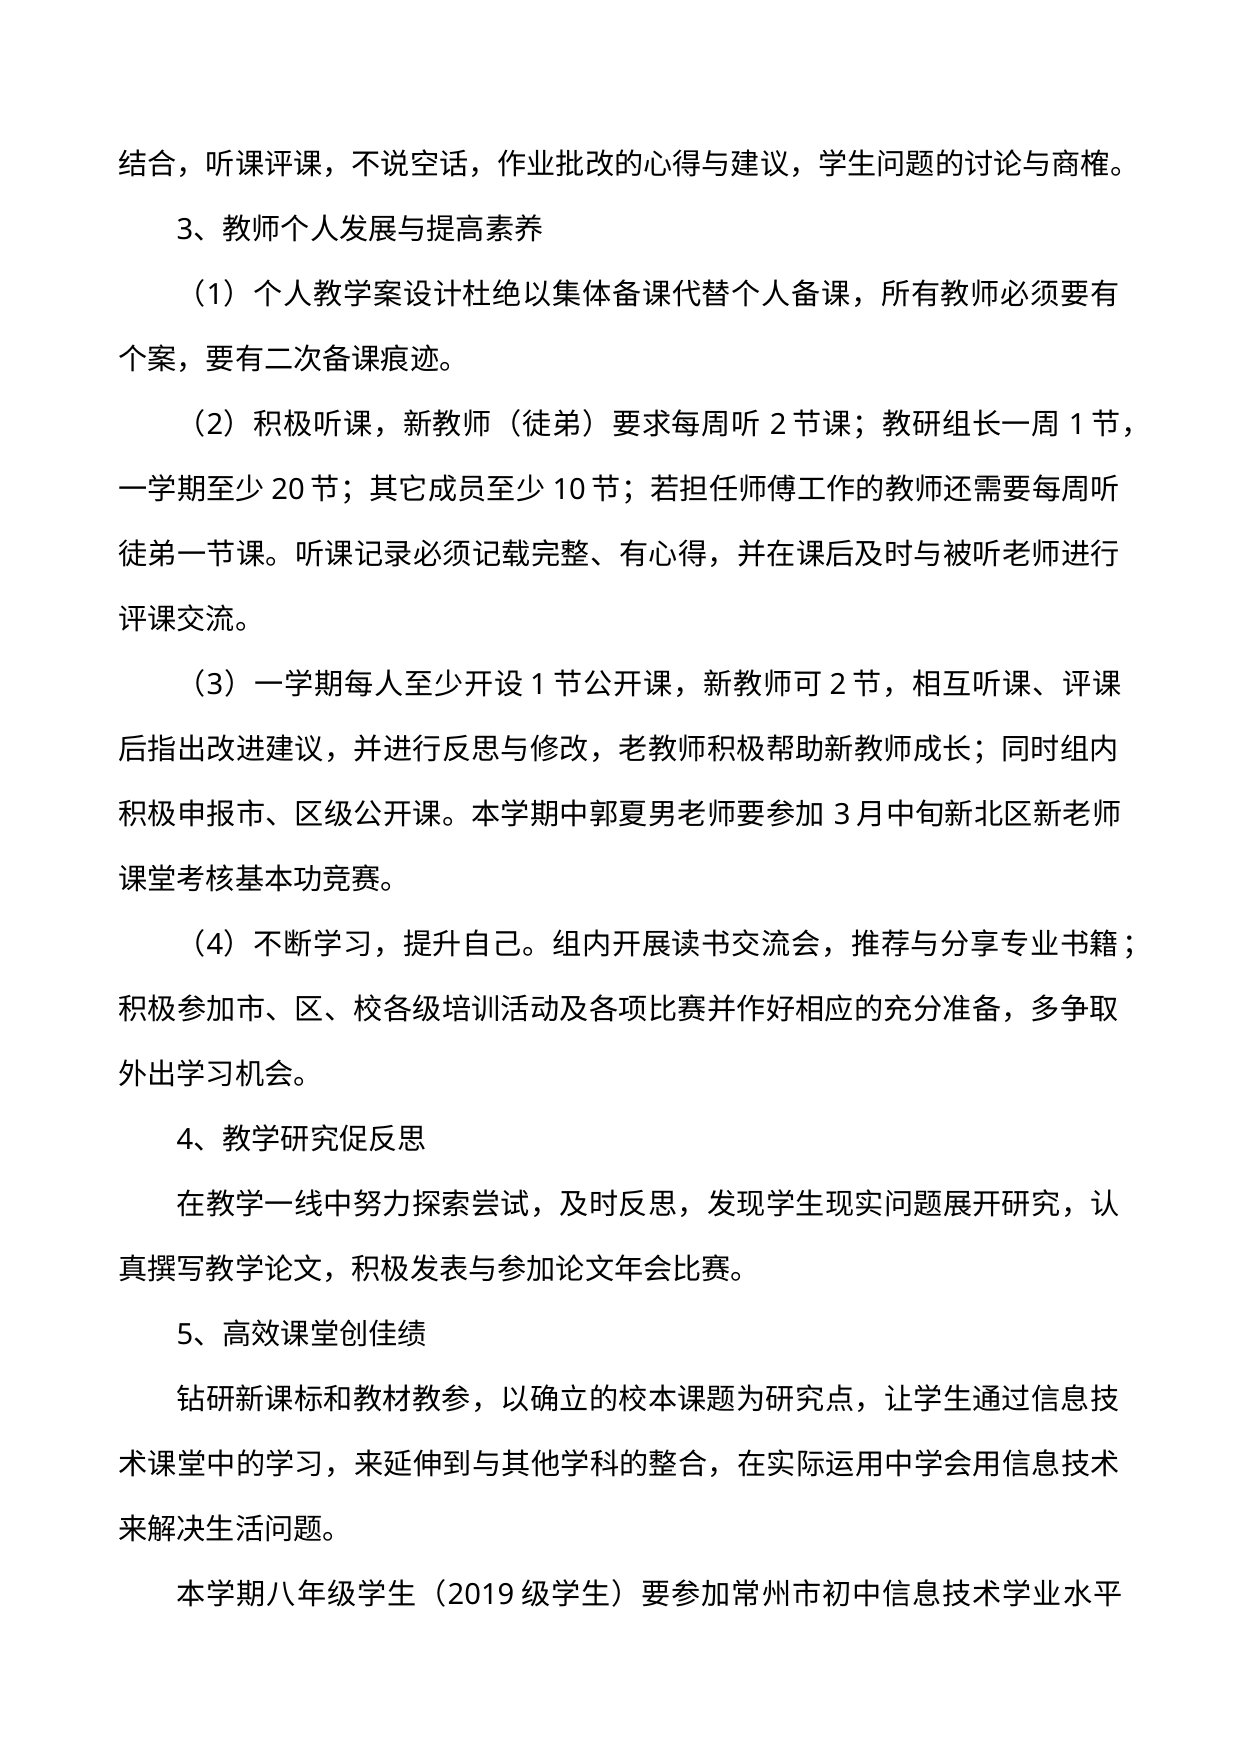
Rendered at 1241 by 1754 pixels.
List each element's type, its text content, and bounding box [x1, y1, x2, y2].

text （2）积极听课，新教师（徒弟）要求每周听2节课；教研组长一周1节，一学期至少20节；其它成员至少10节；若担任师傅工作的教师还需要每周听徒弟一节课。听课记录必须记载完整、有心得，并在课后及时与被听老师进行评课交流。 [118, 389, 1122, 649]
text （4）不断学习，提升自己。组内开展读书交流会，推荐与分享专业书籍；积极参加市、区、校各级培训活动及各项比赛并作好相应的充分准备，多争取外出学习机会。 [118, 909, 1122, 1104]
text 3、教师个人发展与提高素养 [162, 194, 1122, 259]
text 4、教学研究促反思 [162, 1104, 1122, 1169]
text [118, 1559, 1122, 1624]
text （1）个人教学案设计杜绝以集体备课代替个人备课，所有教师必须要有个案，要有二次备课痕迹。 [118, 259, 1122, 389]
text 钻研新课标和教材教参，以确立的校本课题为研究点，让学生通过信息技术课堂中的学习，来延伸到与其他学科的整合，在实际运用中学会用信息技术来解决生活问题。 [118, 1364, 1122, 1559]
text 5、高效课堂创佳绩 [162, 1299, 1122, 1364]
text 在教学一线中努力探索尝试，及时反思，发现学生现实问题展开研究，认真撰写教学论文，积极发表与参加论文年会比赛。 [118, 1169, 1122, 1299]
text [118, 129, 1122, 194]
text （3）一学期每人至少开设1节公开课，新教师可2节，相互听课、评课后指出改进建议，并进行反思与修改，老教师积极帮助新教师成长；同时组内积极申报市、区级公开课。本学期中郭夏男老师要参加3月中旬新北区新老师课堂考核基本功竞赛。 [118, 649, 1122, 909]
